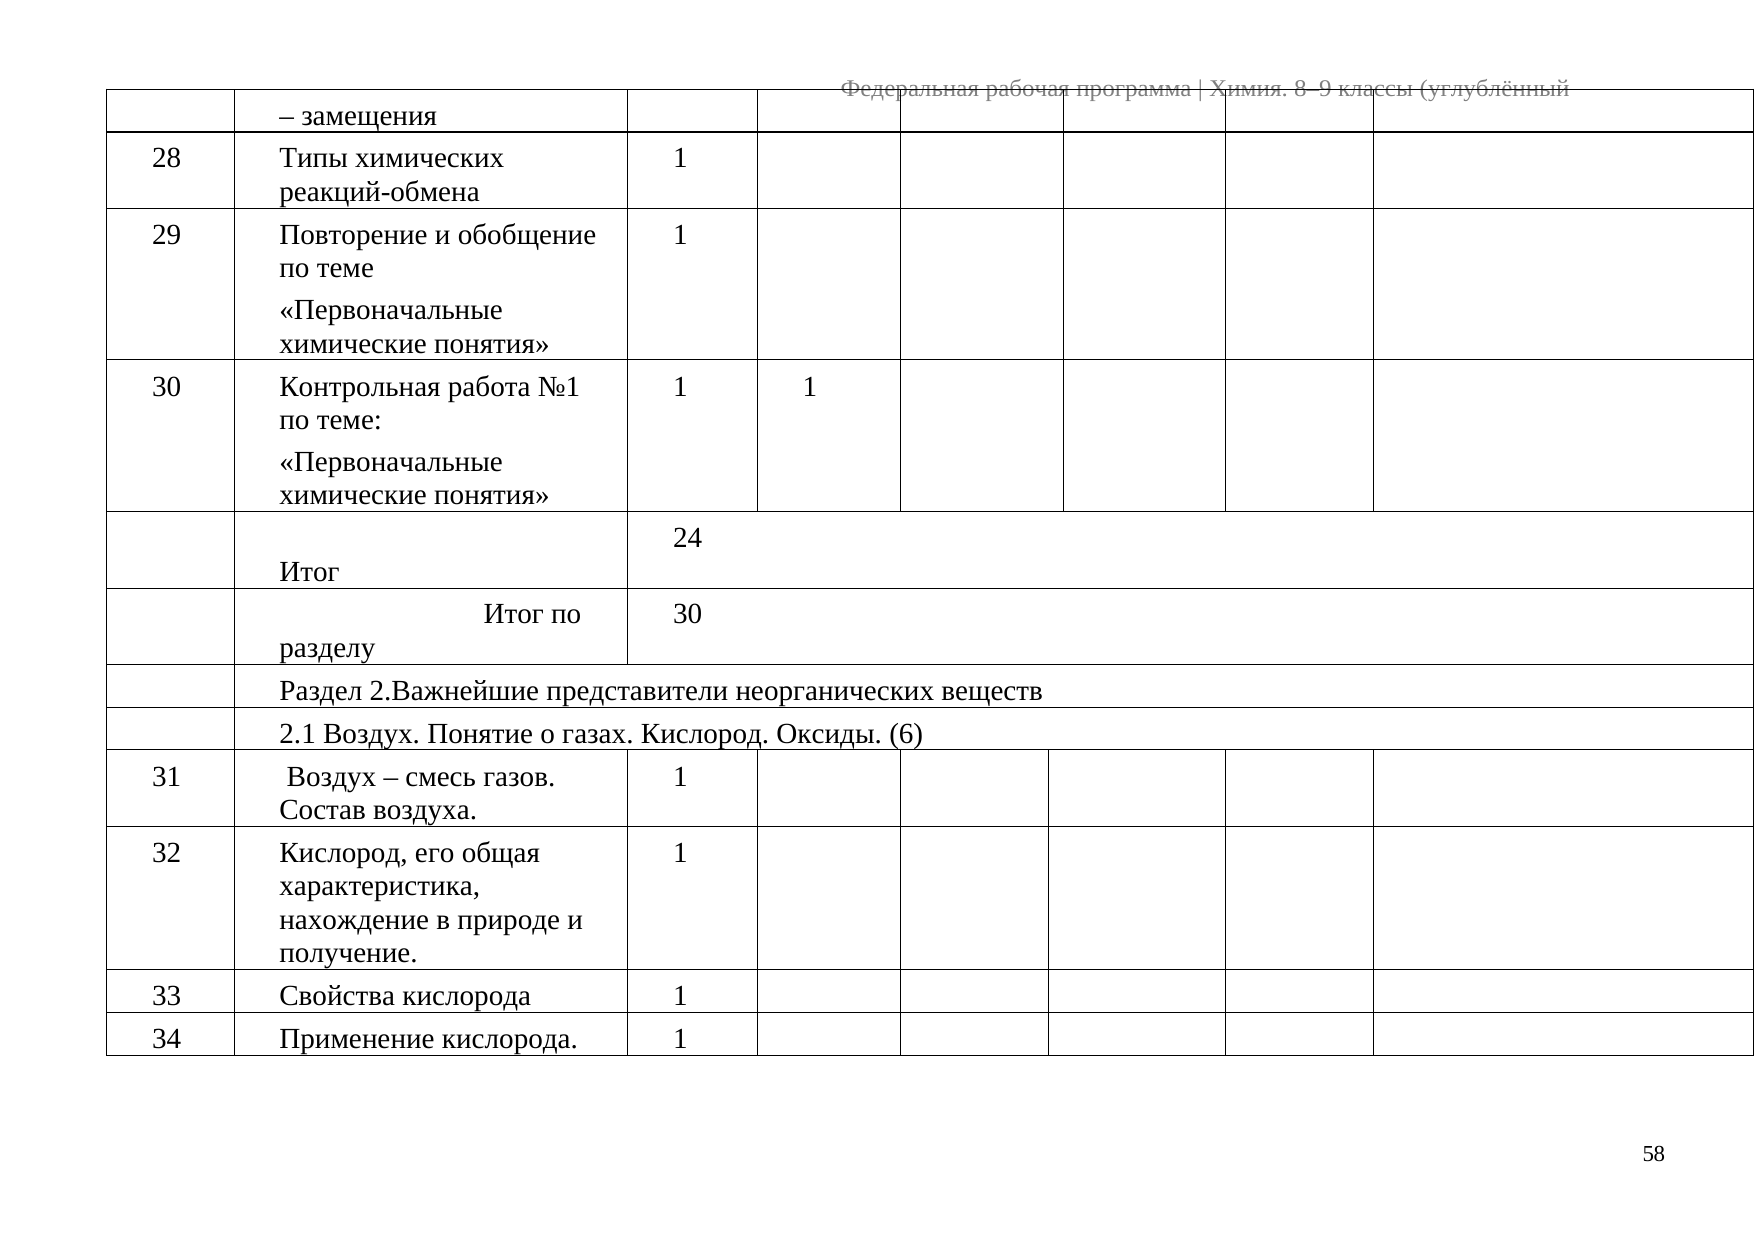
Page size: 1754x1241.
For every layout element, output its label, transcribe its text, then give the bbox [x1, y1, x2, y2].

table_cell [1226, 827, 1373, 969]
table_cell [758, 209, 900, 359]
table_cell [1064, 360, 1225, 511]
table_cell [1226, 1013, 1373, 1055]
table_cell Типы химических реакций-обмена [235, 133, 627, 208]
table_cell [107, 512, 234, 587]
table_cell 27 [107, 90, 234, 131]
table_cell 30 [628, 589, 1753, 664]
table_cell Раздел 2.Важнейшие представители неорганических веществ [235, 665, 1753, 707]
table_cell [1374, 360, 1753, 511]
table_cell 1 [628, 133, 757, 208]
table_cell [758, 827, 900, 969]
table_cell 34 [107, 1013, 234, 1055]
table_cell Свойства кислорода [235, 970, 627, 1012]
table_cell [1226, 209, 1373, 359]
table_cell [1374, 750, 1753, 826]
table_cell [758, 90, 900, 131]
table_cell 1 [628, 970, 757, 1012]
table_cell [758, 970, 900, 1012]
table_cell [901, 209, 1063, 359]
table_cell 2.1 Воздух. Понятие о газах. Кислород. Оксиды. (6) [235, 708, 1753, 749]
table_cell [1374, 133, 1753, 208]
table_cell 29 [107, 209, 234, 359]
table_cell [1064, 133, 1225, 208]
table_cell [1049, 827, 1225, 969]
table_cell [107, 589, 234, 664]
table_cell 1 [628, 750, 757, 826]
table_cell Воздух – смесь газов. Состав воздуха. [235, 750, 627, 826]
table_cell 33 [107, 970, 234, 1012]
table_cell [1374, 827, 1753, 969]
table_cell 24 [628, 512, 1753, 587]
table_cell [901, 360, 1063, 511]
table_cell 1 [628, 360, 757, 511]
table_cell [1374, 90, 1753, 131]
table_cell 1 [628, 209, 757, 359]
table_cell [1226, 360, 1373, 511]
table_cell [758, 133, 900, 208]
table_cell [758, 750, 900, 826]
table_cell [107, 665, 234, 707]
table_cell 1 [628, 1013, 757, 1055]
table_cell [107, 708, 234, 749]
table_cell Контрольная работа №1 по теме: «Первоначальные химические понятия» [235, 360, 627, 511]
table_cell [901, 827, 1048, 969]
table_cell [901, 133, 1063, 208]
table_cell 30 [107, 360, 234, 511]
table_cell [1374, 970, 1753, 1012]
table_cell [1226, 90, 1373, 131]
table_cell 1 [758, 360, 900, 511]
table_cell 1 [628, 827, 757, 969]
table_cell Итог [235, 512, 627, 587]
table_cell 32 [107, 827, 234, 969]
table_cell [1064, 209, 1225, 359]
table_cell [1226, 750, 1373, 826]
table_cell [1226, 970, 1373, 1012]
table_cell Итог по разделу [235, 589, 627, 664]
table_cell [901, 750, 1048, 826]
table_cell 31 [107, 750, 234, 826]
table_cell [1374, 1013, 1753, 1055]
table_cell [1049, 970, 1225, 1012]
table_cell 1 [628, 90, 757, 131]
table_cell [1374, 209, 1753, 359]
table_cell [1064, 90, 1225, 131]
table_cell Кислород, его общая характеристика, нахождение в природе и получение. [235, 827, 627, 969]
table_cell [901, 970, 1048, 1012]
table_cell [901, 90, 1063, 131]
table_cell [901, 1013, 1048, 1055]
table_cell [235, 1013, 627, 1055]
table_cell Повторение и обобщение по теме «Первоначальные химические понятия» [235, 209, 627, 359]
table_cell [758, 1013, 900, 1055]
table_cell 28 [107, 133, 234, 208]
table_cell [1226, 133, 1373, 208]
table_cell [1049, 750, 1225, 826]
table_cell [1049, 1013, 1225, 1055]
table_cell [235, 90, 627, 131]
